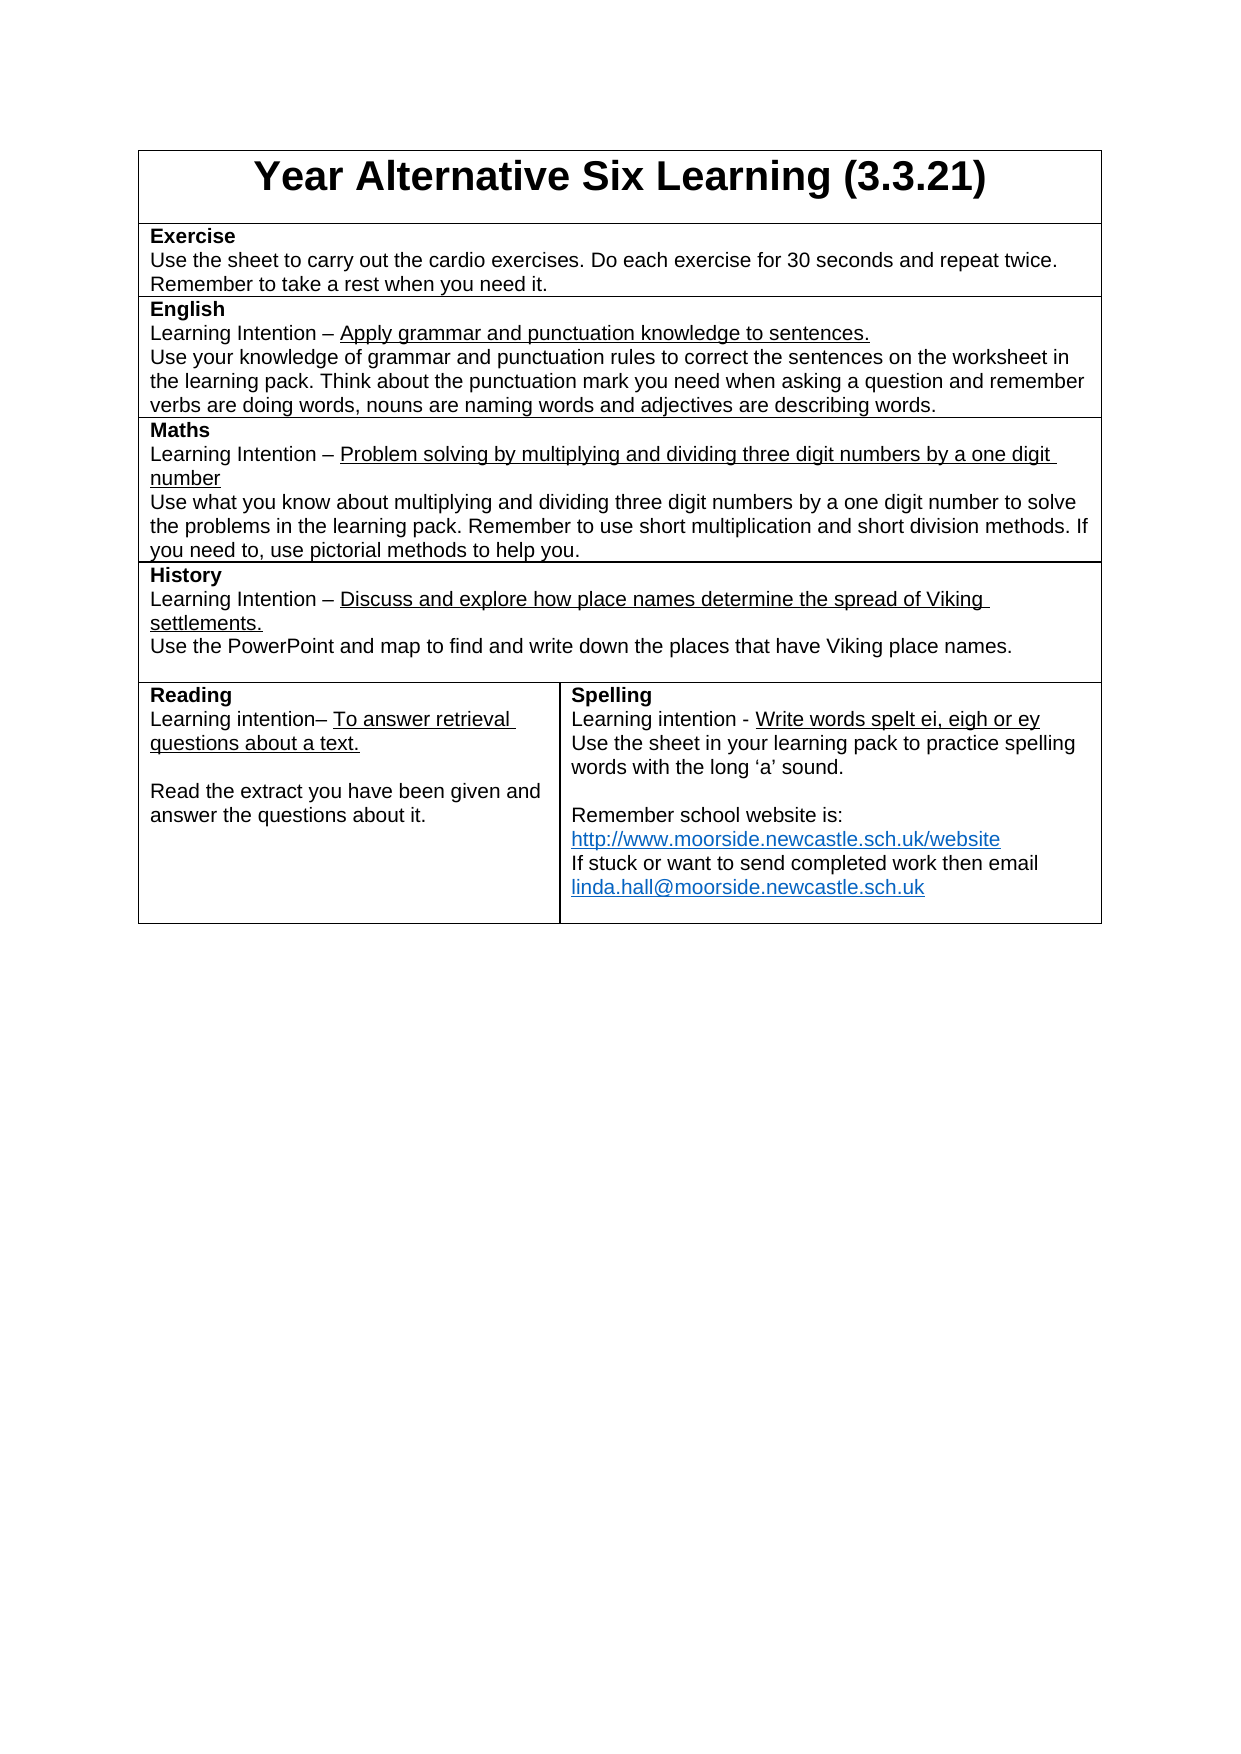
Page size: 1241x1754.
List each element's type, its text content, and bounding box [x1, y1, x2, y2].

table_cell Exercise Use the sheet to carry out the cardio exercises. Do each exercise for 30 seconds and repeat twice. Remember to take a rest when you need it. [139, 224, 1101, 296]
table_cell History Learning Intention – Discuss and explore how place names determine the spread of Viking settlements. Use the PowerPoint and map to find and write down the places that have Viking place names. [139, 563, 1101, 682]
table_cell Maths Learning Intention – Problem solving by multiplying and dividing three digit numbers by a one digit number Use what you know about multiplying and dividing three digit numbers by a one digit number to solve the problems in the learning pack. Remember to use short multiplication and short division methods. If you need to, use pictorial methods to help you. [139, 418, 1101, 561]
table_cell Spelling Learning intention - Write words spelt ei, eigh or ey Use the sheet in your learning pack to practice spelling words with the long ‘a’ sound. Remember school website is: http://www.moorside.newcastle.sch.uk/website If stuck or want to send completed work then email linda.hall@moorside.newcastle.sch.uk [561, 683, 1101, 923]
table_cell Reading Learning intention– To answer retrieval questions about a text. Read the extract you have been given and answer the questions about it. [139, 683, 559, 923]
table_header Year Alternative Six Learning (3.3.21) [139, 151, 1101, 223]
table_cell English Learning Intention – Apply grammar and punctuation knowledge to sentences. Use your knowledge of grammar and punctuation rules to correct the sentences on the worksheet in the learning pack. Think about the punctuation mark you need when asking a question and remember verbs are doing words, nouns are naming words and adjectives are describing words. [139, 297, 1101, 417]
